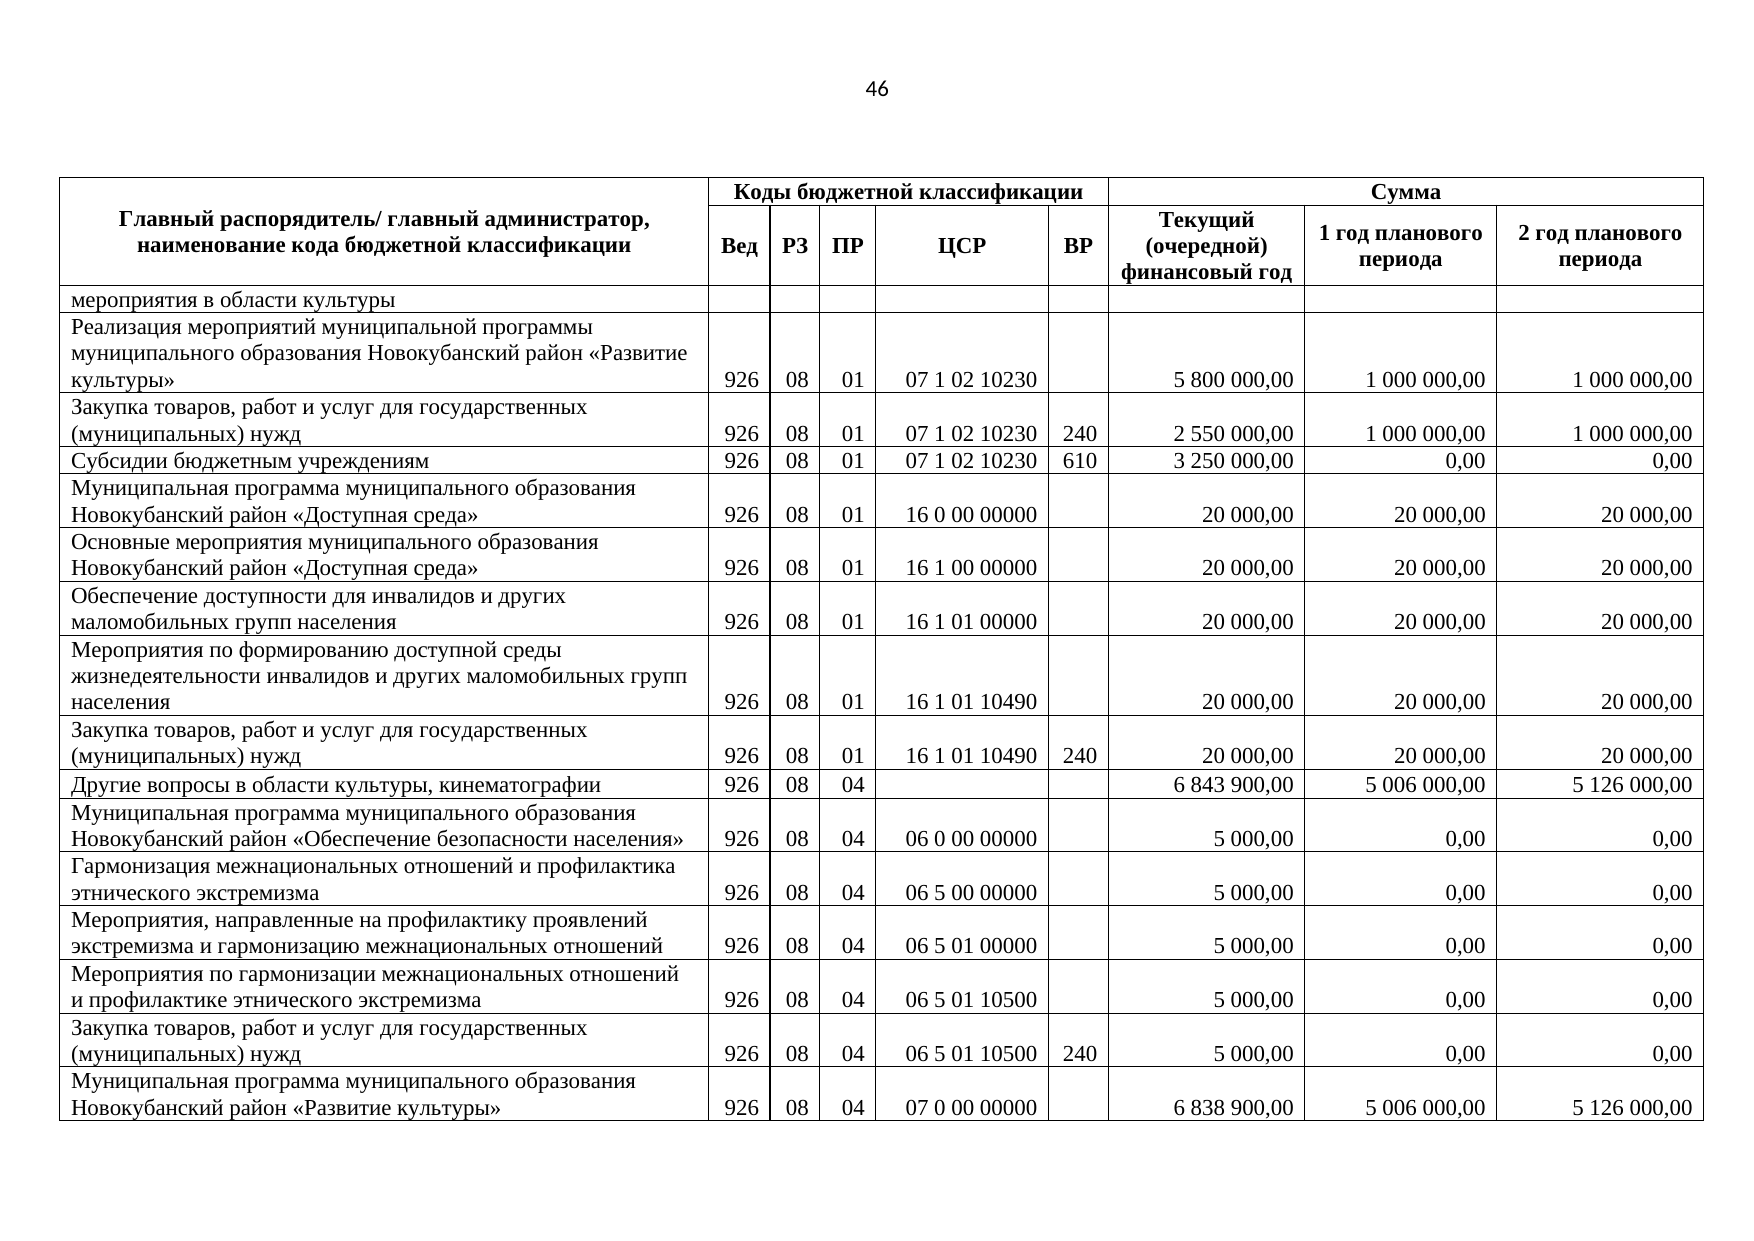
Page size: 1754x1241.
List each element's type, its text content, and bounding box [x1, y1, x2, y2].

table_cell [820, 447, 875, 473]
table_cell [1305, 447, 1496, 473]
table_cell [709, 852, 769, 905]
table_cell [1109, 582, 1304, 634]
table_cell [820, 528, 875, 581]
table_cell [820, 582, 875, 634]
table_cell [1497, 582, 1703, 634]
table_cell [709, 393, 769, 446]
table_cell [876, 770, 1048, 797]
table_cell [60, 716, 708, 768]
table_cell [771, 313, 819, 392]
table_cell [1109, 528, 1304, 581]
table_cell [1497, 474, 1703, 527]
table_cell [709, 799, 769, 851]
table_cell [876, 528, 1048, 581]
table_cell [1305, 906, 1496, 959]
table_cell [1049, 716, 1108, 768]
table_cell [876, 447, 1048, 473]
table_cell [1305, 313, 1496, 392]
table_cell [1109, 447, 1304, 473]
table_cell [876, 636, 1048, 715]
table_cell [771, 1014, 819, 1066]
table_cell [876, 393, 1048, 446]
table_cell ЦСР [876, 206, 1048, 285]
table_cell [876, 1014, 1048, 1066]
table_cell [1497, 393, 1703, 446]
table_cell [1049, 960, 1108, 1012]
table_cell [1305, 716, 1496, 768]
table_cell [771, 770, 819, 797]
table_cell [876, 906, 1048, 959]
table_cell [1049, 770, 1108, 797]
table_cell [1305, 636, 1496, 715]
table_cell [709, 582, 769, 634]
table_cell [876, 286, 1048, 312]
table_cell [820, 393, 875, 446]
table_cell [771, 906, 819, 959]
table_cell ВР [1049, 206, 1108, 285]
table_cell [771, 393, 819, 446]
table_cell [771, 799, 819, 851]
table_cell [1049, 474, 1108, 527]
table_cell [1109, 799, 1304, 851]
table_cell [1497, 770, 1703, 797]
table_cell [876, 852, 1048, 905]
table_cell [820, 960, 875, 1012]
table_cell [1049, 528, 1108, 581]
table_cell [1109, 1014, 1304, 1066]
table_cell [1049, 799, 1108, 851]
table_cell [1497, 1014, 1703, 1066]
table_header Главный распорядитель/ главный администратор, наименование кода бюджетной классификации [60, 178, 708, 285]
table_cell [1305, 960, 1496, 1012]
table_cell 1 год планового периода [1305, 206, 1496, 285]
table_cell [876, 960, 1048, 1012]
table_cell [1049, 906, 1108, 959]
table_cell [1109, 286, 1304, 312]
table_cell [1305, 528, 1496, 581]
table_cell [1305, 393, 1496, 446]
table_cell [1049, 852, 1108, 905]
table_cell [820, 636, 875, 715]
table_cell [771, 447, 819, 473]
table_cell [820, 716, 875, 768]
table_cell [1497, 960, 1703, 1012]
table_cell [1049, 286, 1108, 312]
table_cell Вед [709, 206, 769, 285]
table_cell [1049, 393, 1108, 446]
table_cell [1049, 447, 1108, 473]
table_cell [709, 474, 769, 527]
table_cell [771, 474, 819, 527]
table_cell ПР [820, 206, 875, 285]
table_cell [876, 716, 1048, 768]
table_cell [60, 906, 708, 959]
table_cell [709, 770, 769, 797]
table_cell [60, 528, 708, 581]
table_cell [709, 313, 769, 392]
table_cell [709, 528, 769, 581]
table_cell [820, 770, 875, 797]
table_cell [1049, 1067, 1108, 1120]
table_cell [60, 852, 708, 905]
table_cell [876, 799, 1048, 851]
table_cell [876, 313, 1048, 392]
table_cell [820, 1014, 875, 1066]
table_header Коды бюджетной классификации [709, 178, 1108, 204]
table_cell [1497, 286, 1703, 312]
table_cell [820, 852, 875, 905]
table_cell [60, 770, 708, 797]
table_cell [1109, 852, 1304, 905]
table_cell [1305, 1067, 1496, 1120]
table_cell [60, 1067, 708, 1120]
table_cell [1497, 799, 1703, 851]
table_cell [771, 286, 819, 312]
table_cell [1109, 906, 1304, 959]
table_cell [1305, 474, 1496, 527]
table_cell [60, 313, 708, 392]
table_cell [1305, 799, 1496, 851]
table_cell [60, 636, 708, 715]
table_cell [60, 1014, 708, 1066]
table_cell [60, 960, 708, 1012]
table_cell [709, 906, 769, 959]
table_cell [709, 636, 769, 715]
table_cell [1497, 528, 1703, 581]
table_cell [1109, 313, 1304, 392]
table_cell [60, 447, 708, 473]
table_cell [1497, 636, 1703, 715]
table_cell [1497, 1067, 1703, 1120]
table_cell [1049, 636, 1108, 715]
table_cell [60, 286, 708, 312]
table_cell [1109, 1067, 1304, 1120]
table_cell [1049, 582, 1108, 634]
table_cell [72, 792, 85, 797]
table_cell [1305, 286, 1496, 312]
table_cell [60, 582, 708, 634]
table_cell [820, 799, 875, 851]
table_cell РЗ [771, 206, 819, 285]
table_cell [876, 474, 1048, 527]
table_header Сумма [1109, 178, 1703, 204]
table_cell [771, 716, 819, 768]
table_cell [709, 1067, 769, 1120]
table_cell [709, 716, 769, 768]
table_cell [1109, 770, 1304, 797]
table_cell Текущий (очередной) финансовый год [1109, 206, 1304, 285]
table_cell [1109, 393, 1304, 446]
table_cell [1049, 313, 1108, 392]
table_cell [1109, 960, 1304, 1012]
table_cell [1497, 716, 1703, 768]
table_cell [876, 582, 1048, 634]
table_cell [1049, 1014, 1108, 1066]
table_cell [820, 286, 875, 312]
table_cell 2 год планового периода [1497, 206, 1703, 285]
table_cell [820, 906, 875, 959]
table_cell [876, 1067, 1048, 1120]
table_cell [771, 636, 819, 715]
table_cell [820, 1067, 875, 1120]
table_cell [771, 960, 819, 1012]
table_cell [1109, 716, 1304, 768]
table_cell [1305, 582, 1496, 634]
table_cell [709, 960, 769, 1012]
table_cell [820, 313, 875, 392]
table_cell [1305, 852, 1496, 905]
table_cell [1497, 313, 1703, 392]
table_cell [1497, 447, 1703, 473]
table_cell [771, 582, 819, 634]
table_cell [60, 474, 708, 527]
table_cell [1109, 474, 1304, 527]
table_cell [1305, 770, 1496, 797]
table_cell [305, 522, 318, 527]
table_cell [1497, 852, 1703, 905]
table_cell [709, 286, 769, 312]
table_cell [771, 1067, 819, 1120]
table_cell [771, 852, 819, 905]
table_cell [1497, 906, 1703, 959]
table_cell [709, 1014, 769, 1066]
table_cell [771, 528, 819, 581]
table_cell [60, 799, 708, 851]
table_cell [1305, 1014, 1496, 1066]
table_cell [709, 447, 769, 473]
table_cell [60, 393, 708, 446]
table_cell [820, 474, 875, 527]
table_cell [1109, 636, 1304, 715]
